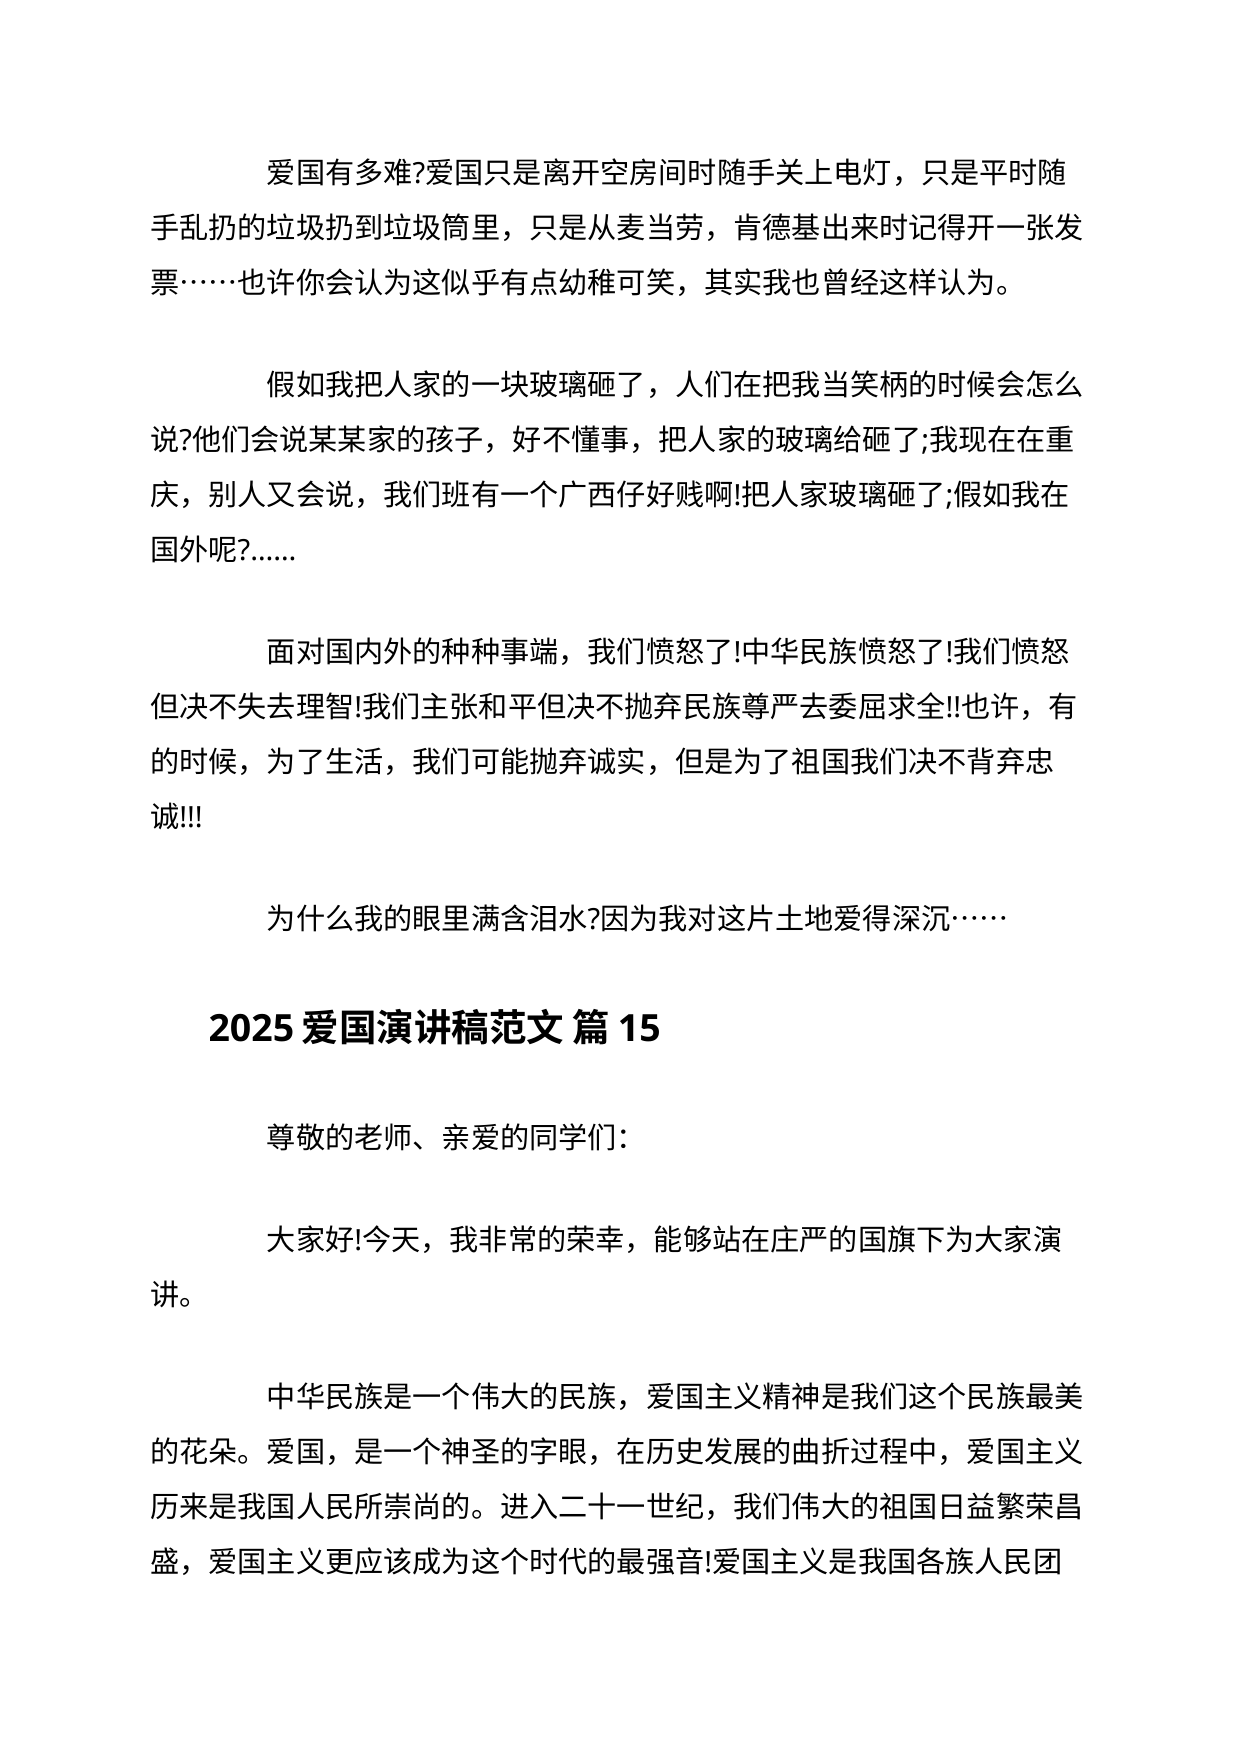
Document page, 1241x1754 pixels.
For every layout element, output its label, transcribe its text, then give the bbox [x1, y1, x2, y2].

text 为什么我的眼里满含泪水?因为我对这片土地爱得深沉…… [150, 895, 1090, 938]
text 尊敬的老师、亲爱的同学们： [150, 1115, 1090, 1157]
text 面对国内外的种种事端，我们愤怒了!中华民族愤怒了!我们愤怒但决不失去理智!我们主张和平但决不抛弃民族尊严去委屈求全!!也许，有的时候，为了生活，我们可能抛弃诚实，但是为了祖国我们决不背弃忠诚!!! [150, 628, 1090, 836]
text 假如我把人家的一块玻璃砸了，人们在把我当笑柄的时候会怎么说?他们会说某某家的孩子，好不懂事，把人家的玻璃给砸了;我现在在重庆，别人又会说，我们班有一个广西仔好贱啊!把人家玻璃砸了;假如我在国外呢?…… [150, 362, 1090, 569]
text 爱国有多难?爱国只是离开空房间时随手关上电灯，只是平时随手乱扔的垃圾扔到垃圾筒里，只是从麦当劳，肯德基出来时记得开一张发票……也许你会认为这似乎有点幼稚可笑，其实我也曾经这样认为。 [150, 150, 1090, 302]
text 2025爱国演讲稿范文 篇15 [150, 997, 1090, 1052]
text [150, 1373, 1090, 1581]
text 大家好!今天，我非常的荣幸，能够站在庄严的国旗下为大家演讲。 [150, 1217, 1090, 1314]
